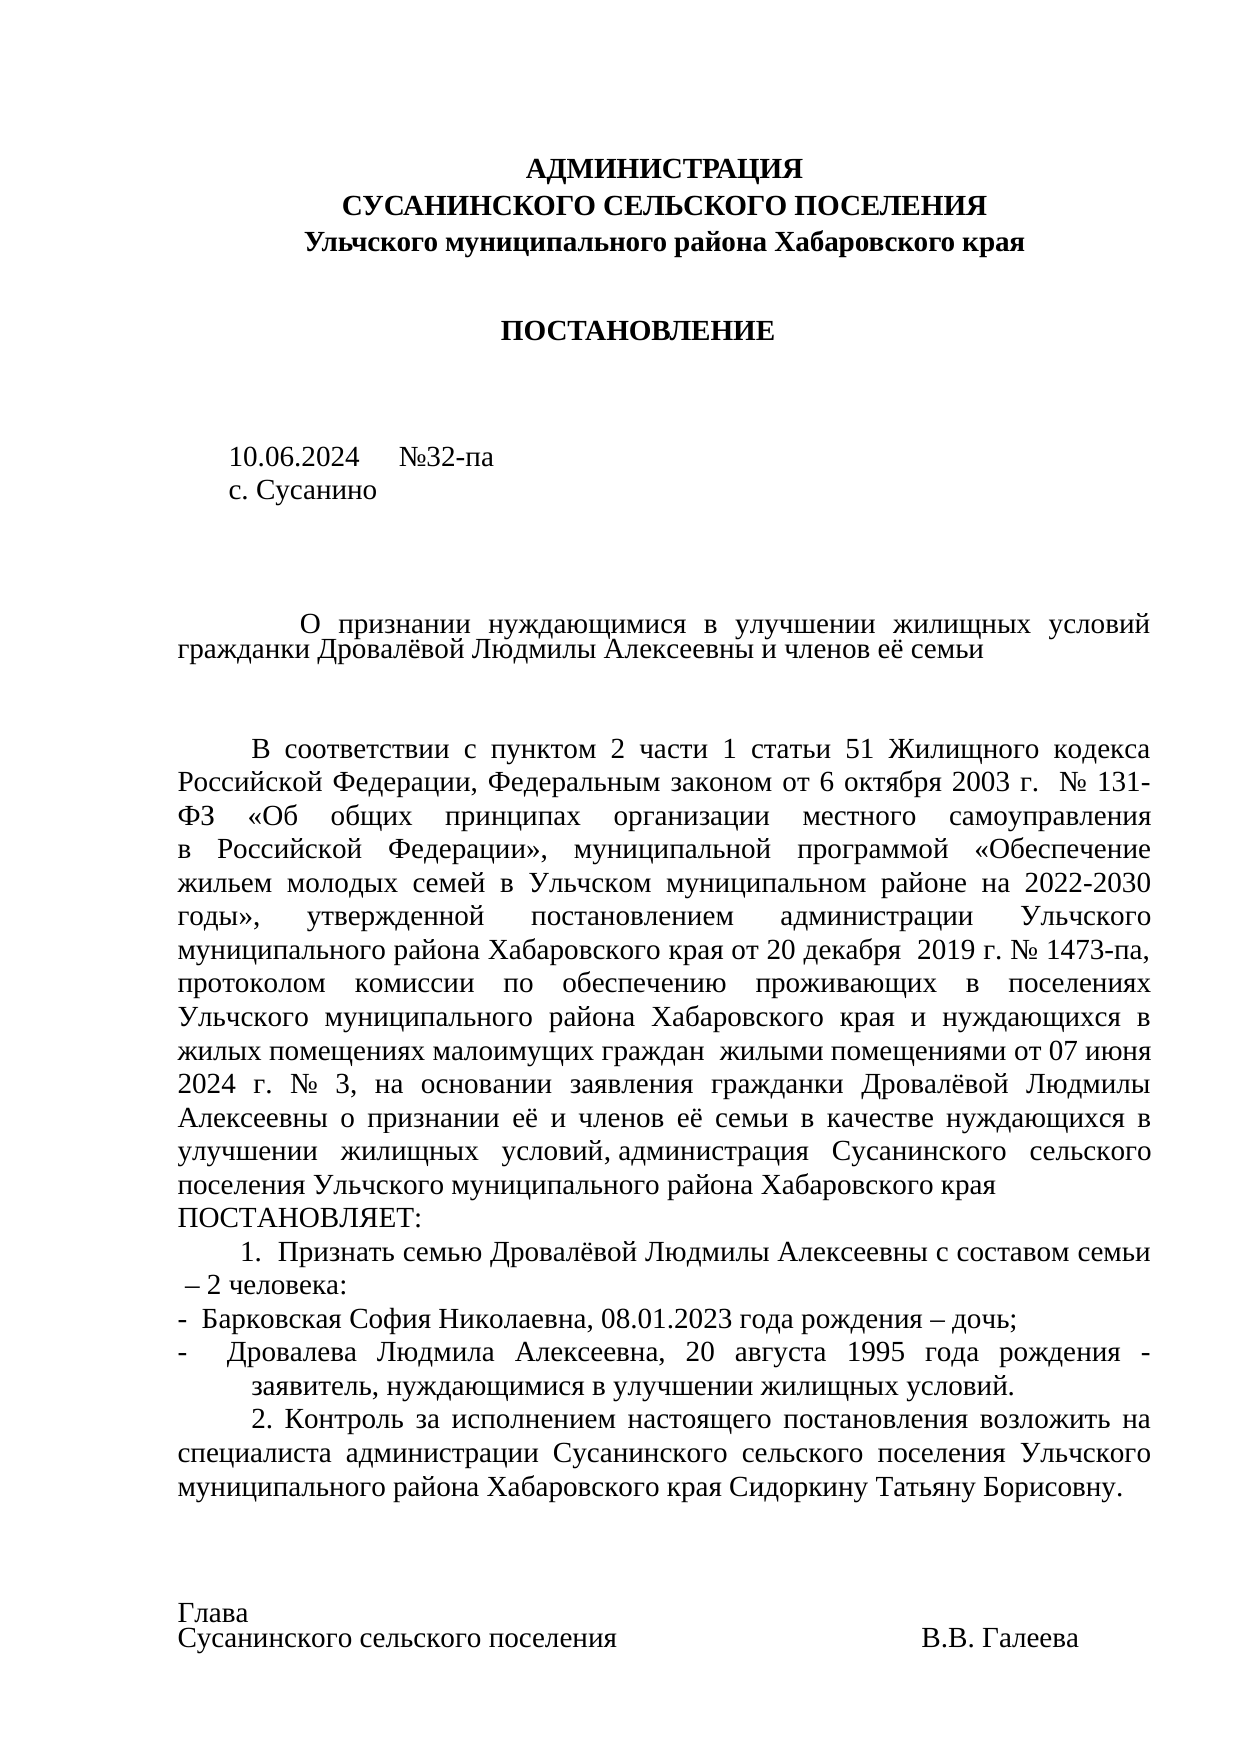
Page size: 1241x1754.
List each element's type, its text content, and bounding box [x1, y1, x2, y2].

text 2. Контроль за исполнением настоящего постановления возложить на специалиста администрации Сусанинского сельского поселения Ульчского муниципального района Хабаровского края Сидоркину Татьяну Борисовну. [177, 1402, 1152, 1502]
text Ульчского муниципального района Хабаровского края [177, 224, 1152, 257]
text Сусанинского сельского поселения В.В. Галеева [177, 1628, 1152, 1653]
text В соответствии с пунктом 2 части 1 статьи 51 Жилищного кодекса Российской Федерации, Федеральным законом от 6 октября 2003 г. № 131-ФЗ «Об общих принципах организации местного самоуправления в Российской Федерации», муниципальной программой «Обеспечение жильем молодых семей в Ульчском муниципальном районе на 2022-2030 годы», утвержденной постановлением администрации Ульчского муниципального района Хабаровского края от 20 декабря 2019 г. № 1473-па, протоколом комиссии по обеспечению проживающих в поселениях Ульчского муниципального района Хабаровского края и нуждающихся в жилых помещениях малоимущих граждан жилыми помещениями от 07 июня 2024 г. № 3, на основании заявления гражданки Дровалёвой Людмилы Алексеевны о признании её и членов её семьи в качестве нуждающихся в улучшении жилищных условий, администрация Сусанинского сельского поселения Ульчского муниципального района Хабаровского края [177, 1133, 1152, 1200]
text 1. Признать семью Дровалёвой Людмилы Алексеевны с составом семьи – 2 человека: [185, 1234, 1152, 1301]
text - Барковская София Николаевна, 08.01.2023 года рождения – дочь; [177, 1301, 1152, 1334]
text АДМИНИСТРАЦИЯ [177, 152, 1152, 185]
text О признании нуждающимися в улучшении жилищных условий гражданки Дровалёвой Людмилы Алексеевны и членов её семьи [177, 614, 1152, 664]
text ПОСТАНОВЛЯЕТ: [177, 1200, 1152, 1234]
text 10.06.2024 №32-па [177, 439, 1152, 472]
text В соответствии с пунктом 2 части 1 статьи 51 Жилищного кодекса Российской Федерации, Федеральным законом от 6 октября 2003 г. № 131-ФЗ «Об общих принципах организации местного самоуправления в Российской Федерации», муниципальной программой «Обеспечение жильем молодых семей в Ульчском муниципальном районе на 2022-2030 годы», утвержденной постановлением администрации Ульчского муниципального района Хабаровского края от 20 декабря 2019 г. № 1473-па, протоколом комиссии по обеспечению проживающих в поселениях Ульчского муниципального района Хабаровского края и нуждающихся в жилых помещениях малоимущих граждан жилыми помещениями от 07 июня 2024 г. № 3, на основании заявления гражданки Дровалёвой Людмилы Алексеевны о признании её и членов её семьи в качестве нуждающихся в улучшении жилищных условий, администрация Сусанинского сельского поселения Ульчского муниципального района Хабаровского края [177, 731, 1152, 1133]
text - Дровалева Людмила Алексеевна, 20 августа 1995 года рождения - заявитель, нуждающимися в улучшении жилищных условий. [177, 1334, 1152, 1402]
text Глава [177, 1603, 1152, 1628]
text ПОСТАНОВЛЕНИЕ [177, 313, 1152, 346]
text СУСАНИНСКОГО СЕЛЬСКОГО ПОСЕЛЕНИЯ [177, 188, 1152, 221]
text с. Сусанино [177, 472, 1152, 506]
